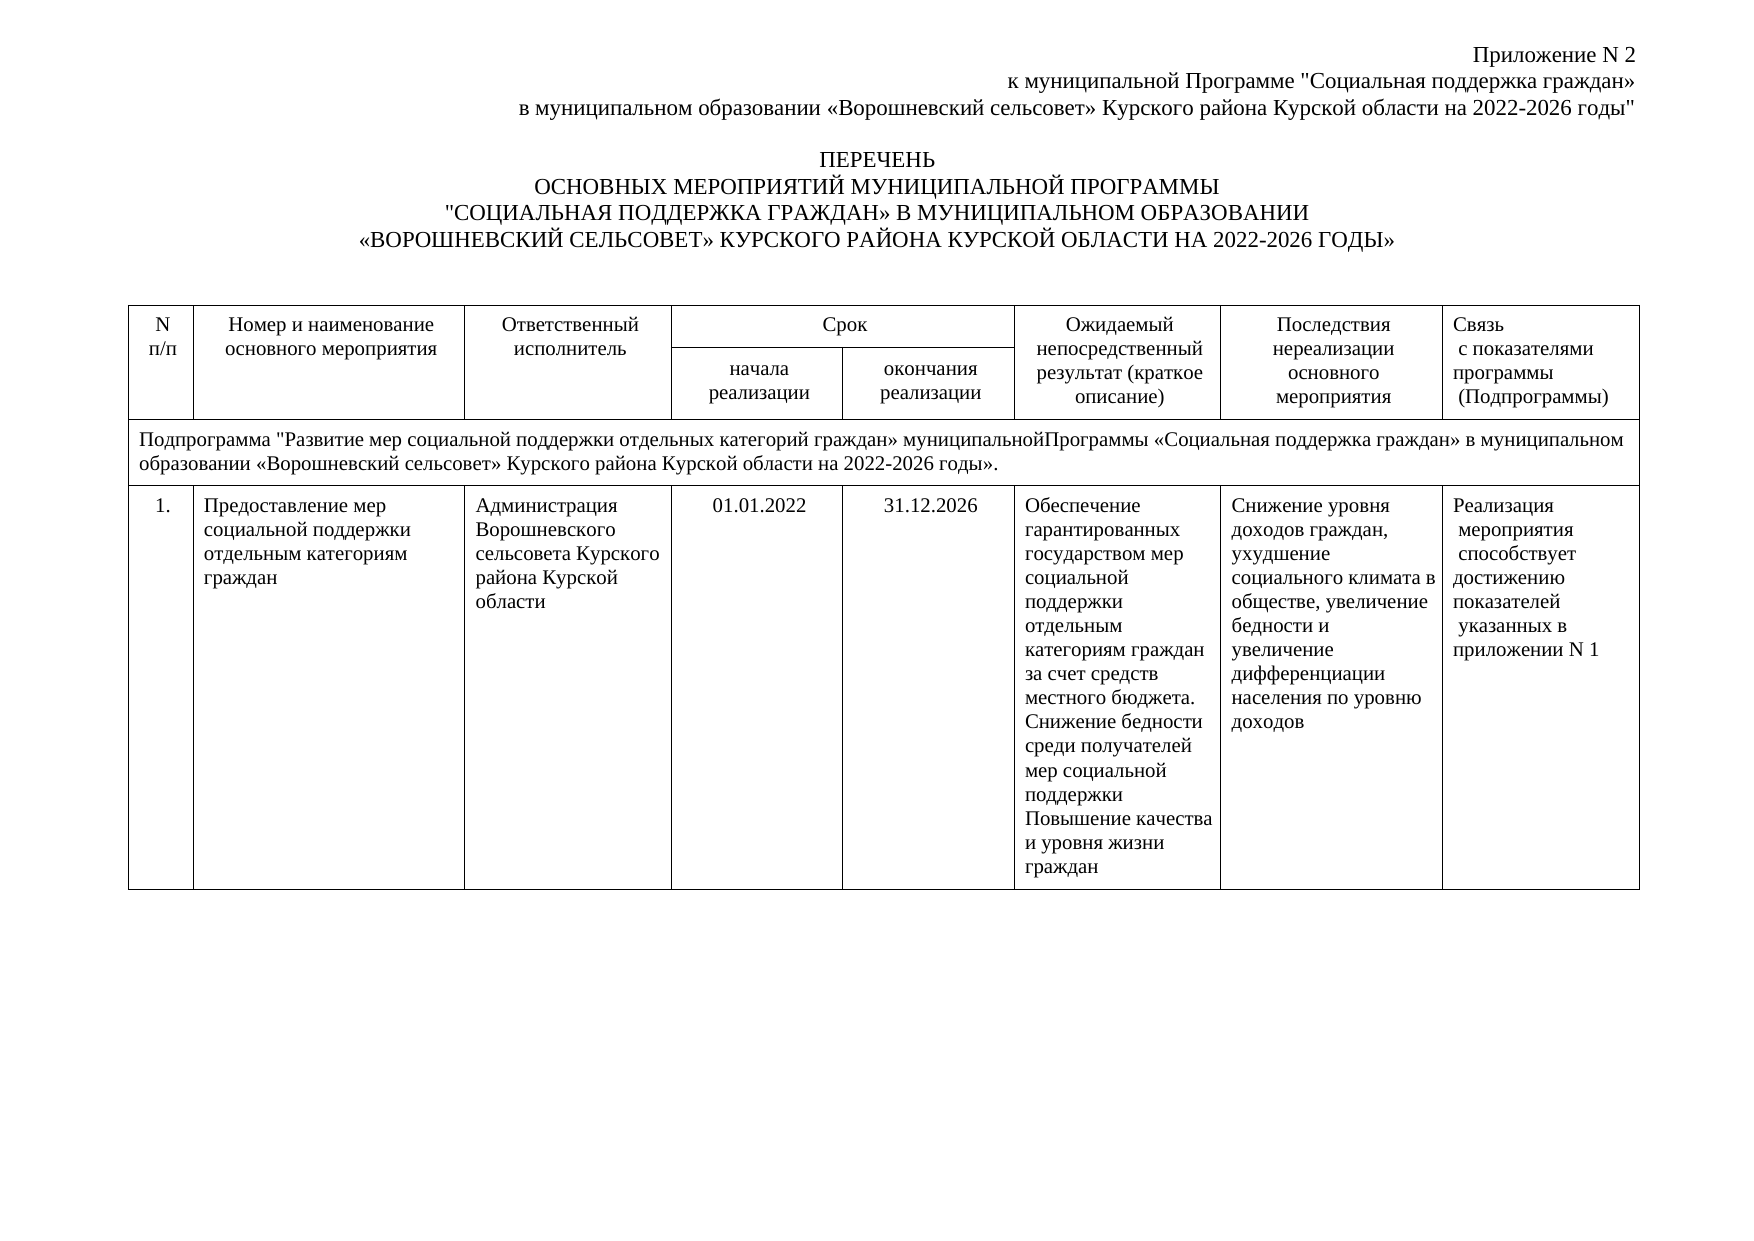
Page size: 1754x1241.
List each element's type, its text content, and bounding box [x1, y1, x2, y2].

table_header Последствия нереализации основного мероприятия [1221, 306, 1442, 419]
table_cell начала реализации [672, 348, 842, 419]
table_cell Администрация Ворошневского сельсовета Курского района Курской области [465, 486, 671, 888]
table_cell окончания реализации [843, 348, 1014, 419]
table_cell 31.12.2026 [843, 486, 1014, 888]
table_cell Обеспечение гарантированных государством мер социальной поддержки отдельным категориям граждан за счет средств местного бюджета. Снижение бедности среди получателей мер социальной поддержки Повышение качества и уровня жизни граждан [1015, 486, 1220, 888]
table_cell Подпрограмма "Развитие мер социальной поддержки отдельных категорий граждан» муниципальнойПрограммы «Социальная поддержка граждан» в муниципальном образовании «Ворошневский сельсовет» Курского района Курской области на 2022-2026 годы». [129, 420, 1639, 485]
table_header Ответственный исполнитель [465, 306, 671, 419]
text «ВОРОШНЕВСКИЙ СЕЛЬСОВЕТ» КУРСКОГО РАЙОНА КУРСКОЙ ОБЛАСТИ НА 2022-2026 ГОДЫ» [118, 226, 1636, 252]
text ОСНОВНЫХ МЕРОПРИЯТИЙ МУНИЦИПАЛЬНОЙ ПРОГРАММЫ [118, 173, 1636, 199]
table_cell 1. [129, 486, 193, 888]
text Приложение N 2 [118, 41, 1636, 67]
table_cell Предоставление мер социальной поддержки отдельным категориям граждан [194, 486, 464, 888]
table_cell Реализация мероприятия способствует достижению показателей указанных в приложении N 1 [1443, 486, 1639, 888]
text ПЕРЕЧЕНЬ [118, 147, 1636, 173]
table_header N п/п [129, 306, 193, 419]
text "СОЦИАЛЬНАЯ ПОДДЕРЖКА ГРАЖДАН» В МУНИЦИПАЛЬНОМ ОБРАЗОВАНИИ [118, 199, 1636, 226]
table_cell 01.01.2022 [672, 486, 842, 888]
table_header Связь с показателями программы (Подпрограммы) [1443, 306, 1639, 419]
text к муниципальной Программе "Социальная поддержка граждан» [118, 67, 1636, 94]
table_header Срок [672, 306, 1014, 347]
table_cell Снижение уровня доходов граждан, ухудшение социального климата в обществе, увеличение бедности и увеличение дифференциации населения по уровню доходов [1221, 486, 1442, 888]
text в муниципальном образовании «Ворошневский сельсовет» Курского района Курской области на 2022-2026 годы" [118, 94, 1636, 120]
table_header Номер и наименование основного мероприятия [194, 306, 464, 419]
table_header Ожидаемый непосредственный результат (краткое описание) [1015, 306, 1220, 419]
